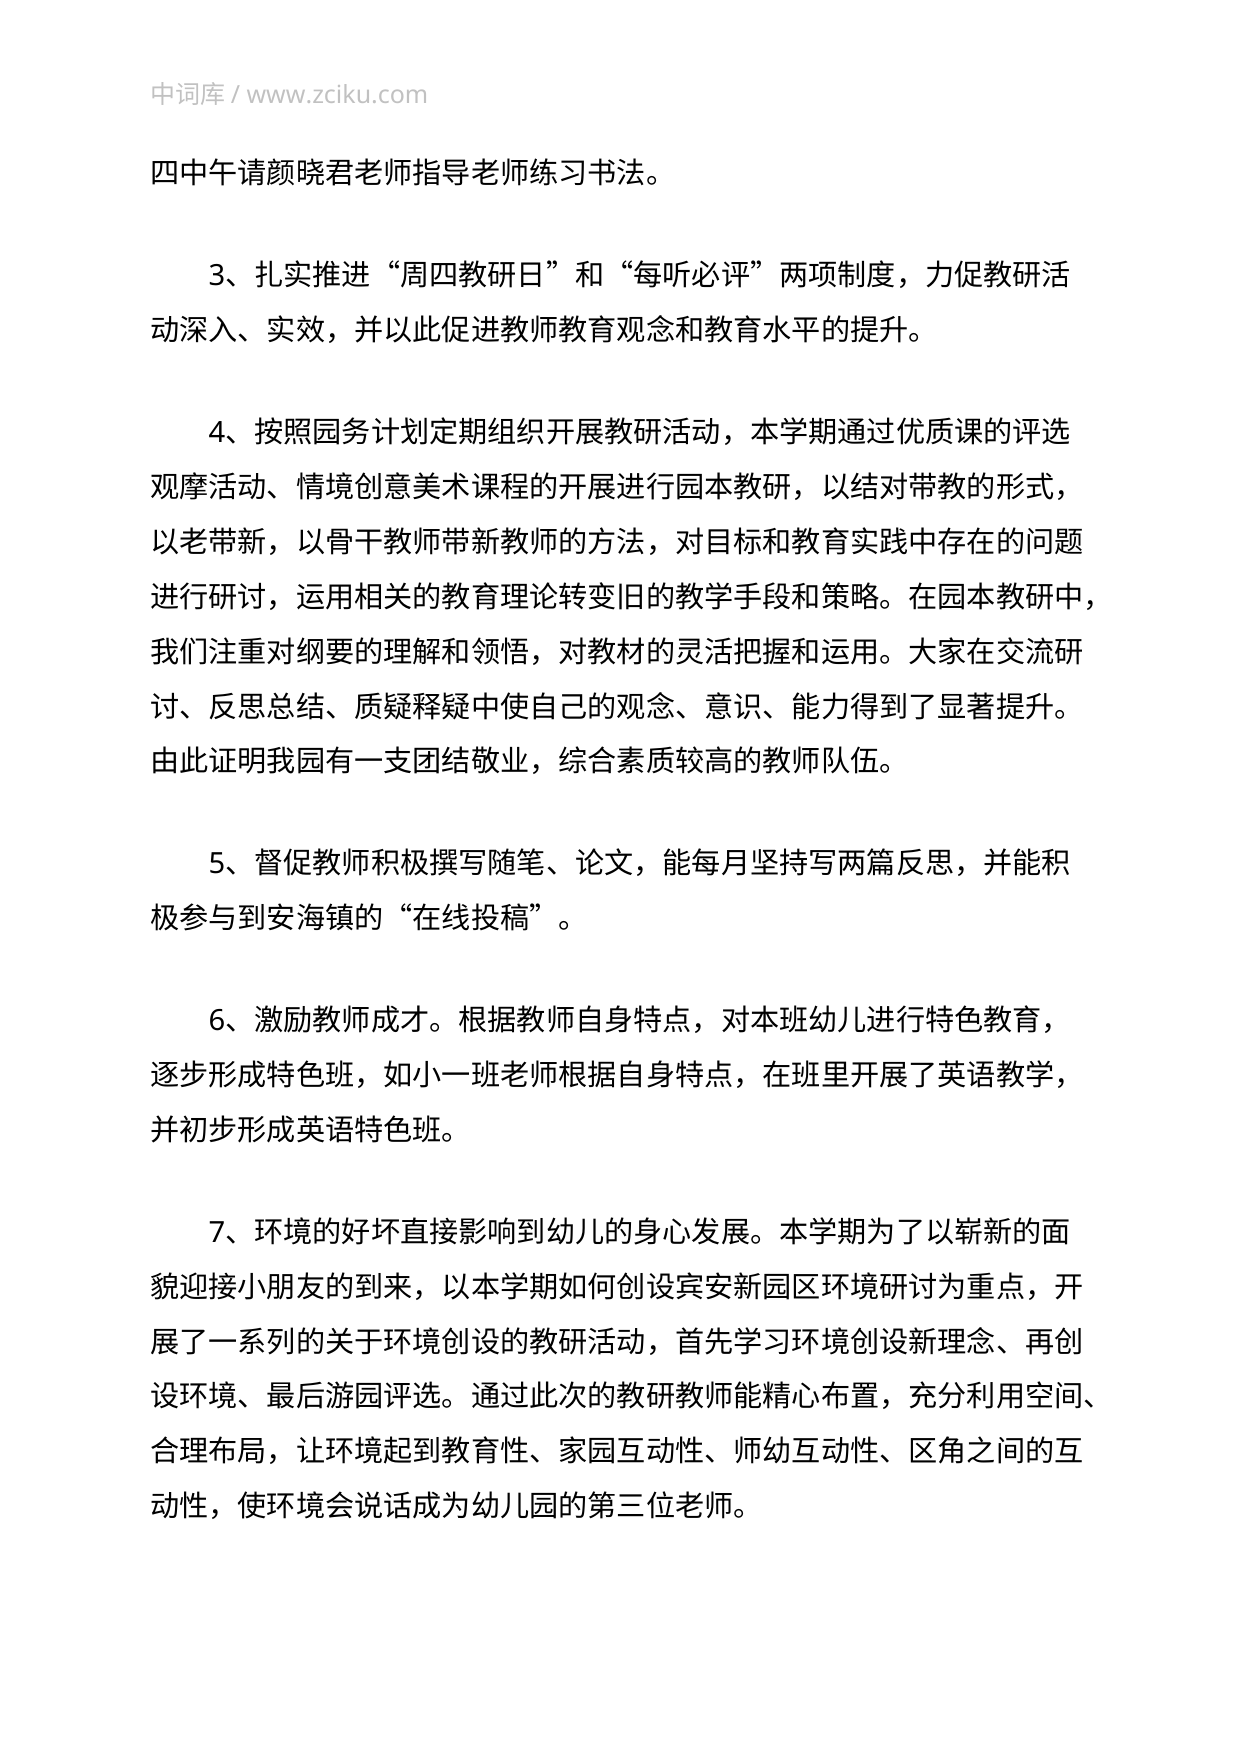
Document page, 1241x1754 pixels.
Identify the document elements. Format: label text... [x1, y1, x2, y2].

text 6、激励教师成才。根据教师自身特点，对本班幼儿进行特色教育，逐步形成特色班，如小一班老师根据自身特点，在班里开展了英语教学，并初步形成英语特色班。 [150, 997, 1090, 1149]
text 5、督促教师积极撰写随笔、论文，能每月坚持写两篇反思，并能积极参与到安海镇的“在线投稿”。 [150, 840, 1090, 937]
text 4、按照园务计划定期组织开展教研活动，本学期通过优质课的评选观摩活动、情境创意美术课程的开展进行园本教研，以结对带教的形式，以老带新，以骨干教师带新教师的方法，对目标和教育实践中存在的问题进行研讨，运用相关的教育理论转变旧的教学手段和策略。在园本教研中，我们注重对纲要的理解和领悟，对教材的灵活把握和运用。大家在交流研讨、反思总结、质疑释疑中使自己的观念、意识、能力得到了显著提升。由此证明我园有一支团结敬业，综合素质较高的教师队伍。 [150, 408, 1090, 780]
text 7、环境的好坏直接影响到幼儿的身心发展。本学期为了以崭新的面貌迎接小朋友的到来，以本学期如何创设宾安新园区环境研讨为重点，开展了一系列的关于环境创设的教研活动，首先学习环境创设新理念、再创设环境、最后游园评选。通过此次的教研教师能精心布置，充分利用空间、合理布局，让环境起到教育性、家园互动性、师幼互动性、区角之间的互动性，使环境会说话成为幼儿园的第三位老师。 [150, 1208, 1090, 1525]
text 3、扎实推进“周四教研日”和“每听必评”两项制度，力促教研活动深入、实效，并以此促进教师教育观念和教育水平的提升。 [150, 252, 1090, 349]
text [150, 150, 1090, 192]
